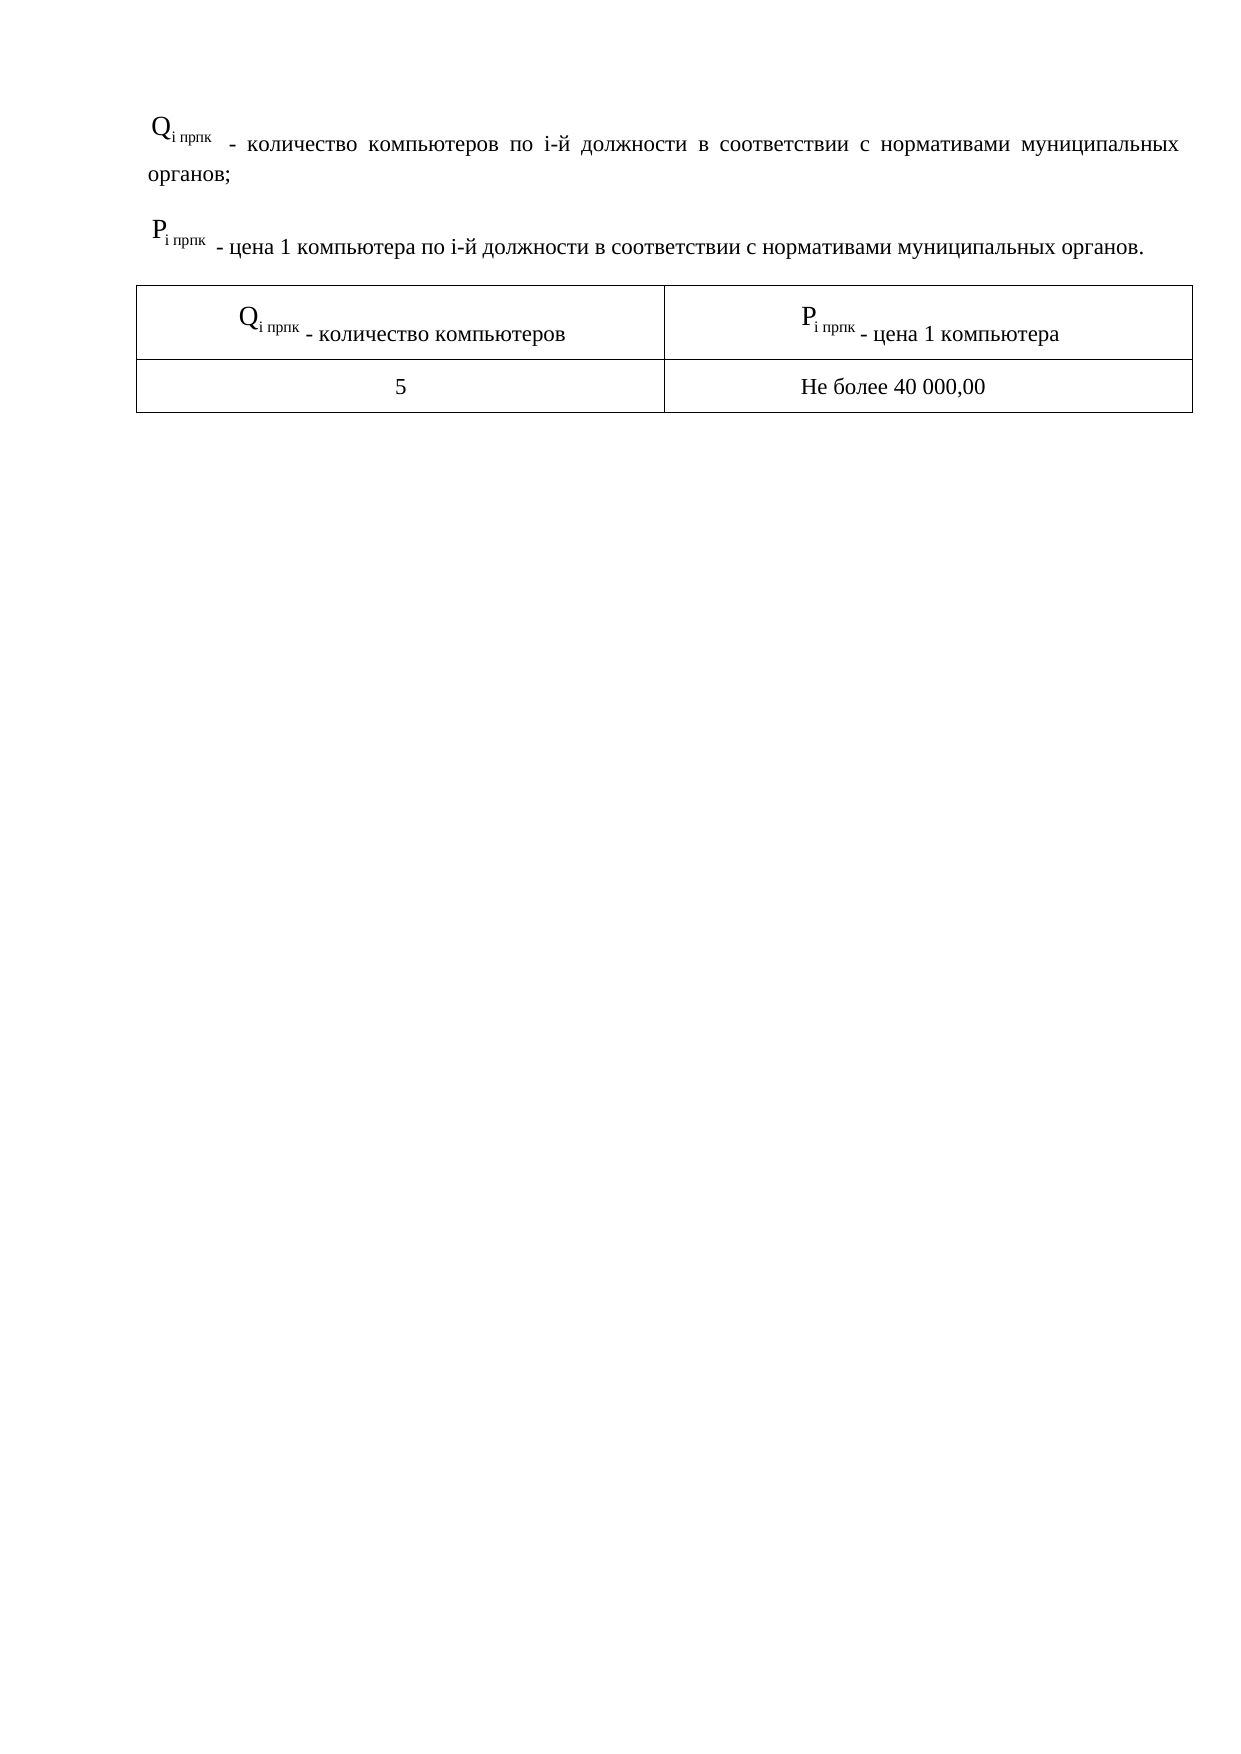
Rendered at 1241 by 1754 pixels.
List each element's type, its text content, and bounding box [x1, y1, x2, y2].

text - цена 1 компьютера по i-й должности в соответствии с нормативами муниципальных органов. [148, 211, 1181, 260]
table_cell 5 [137, 360, 664, 412]
table_header - цена 1 компьютера [665, 286, 1192, 359]
text - количество компьютеров по i-й должности в соответствии с нормативами муниципальных органов; [148, 107, 1181, 186]
table_header - количество компьютеров [137, 286, 664, 359]
table_cell Не более 40 000,00 [665, 360, 1192, 412]
